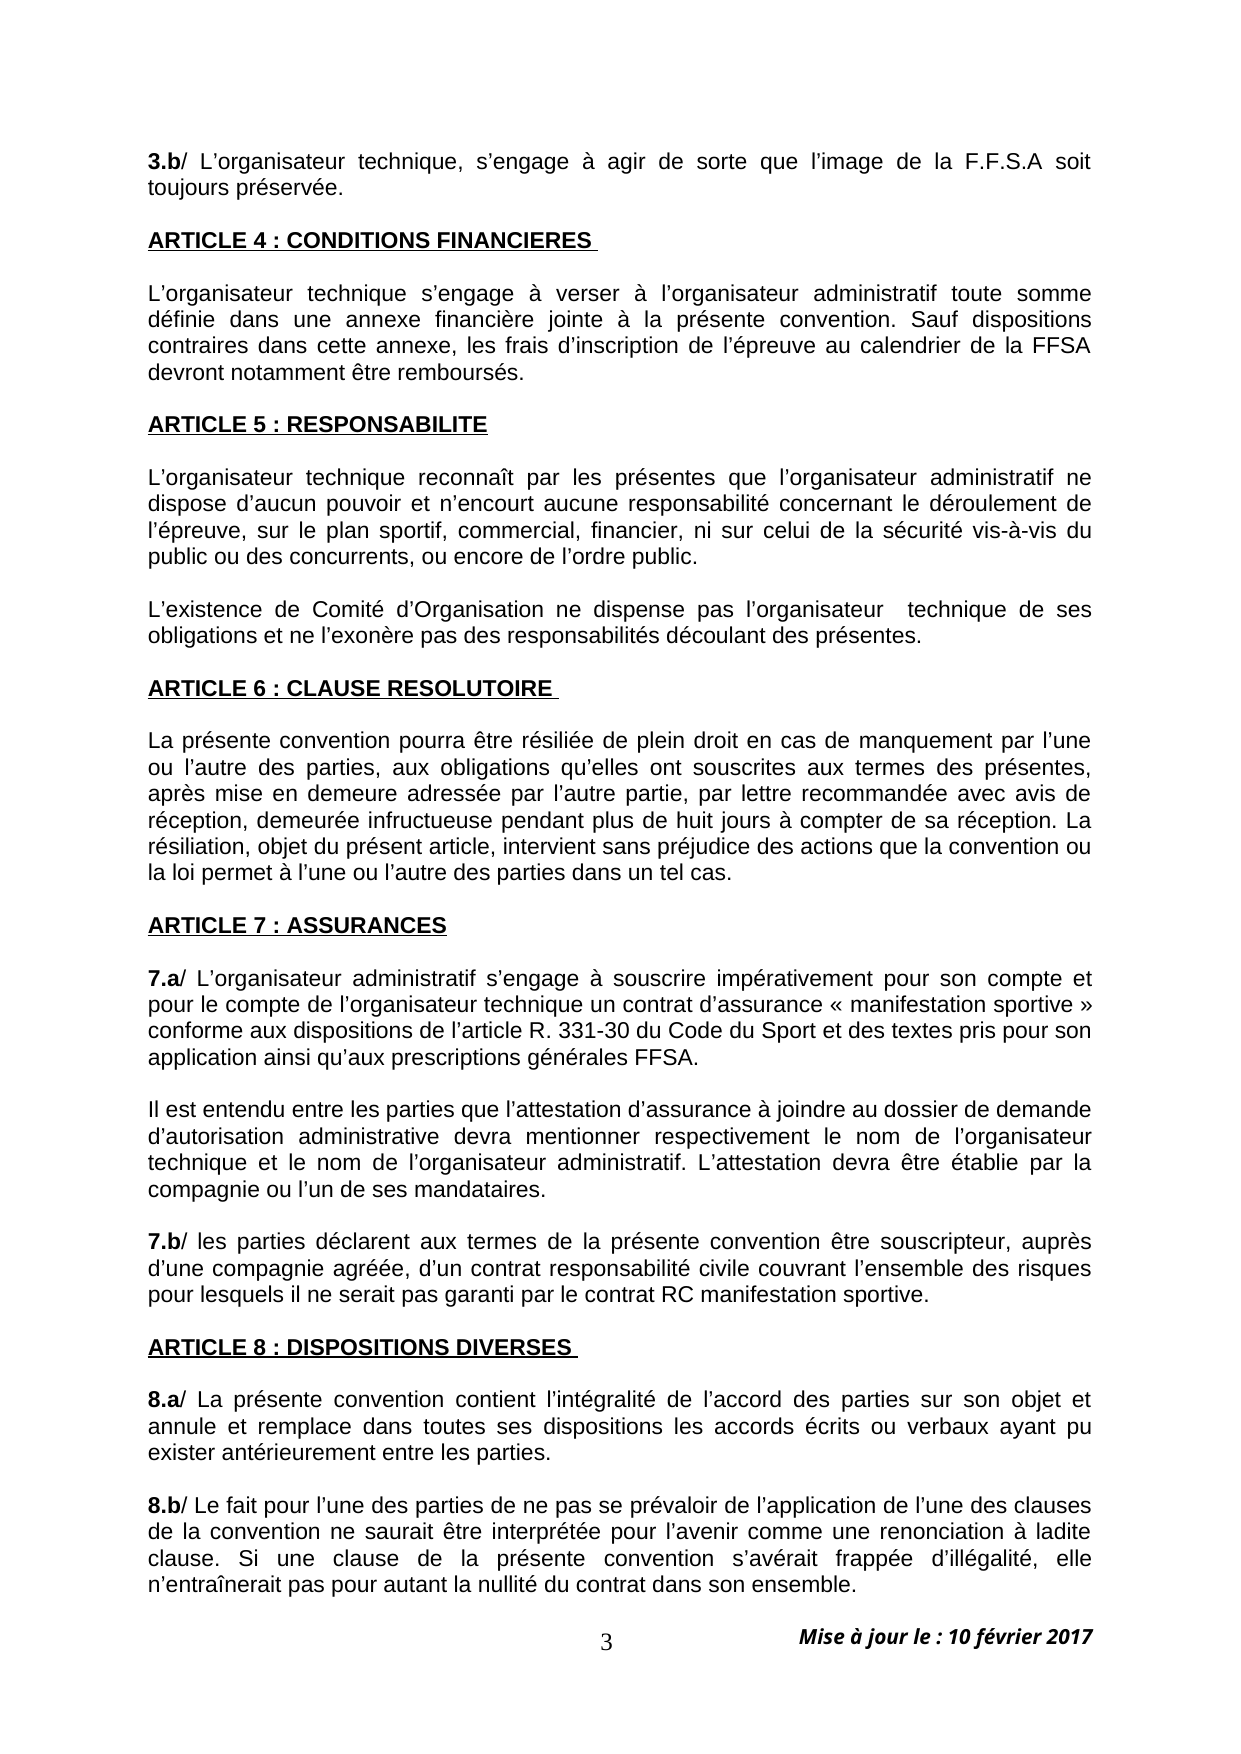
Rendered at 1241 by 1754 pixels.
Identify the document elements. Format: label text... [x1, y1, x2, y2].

text La présente convention pourra être résiliée de plein droit en cas de manquement par l’une ou l’autre des parties, aux obligations qu’elles ont souscrites aux termes des présentes, après mise en demeure adressée par l’autre partie, par lettre recommandée avec avis de réception, demeurée infructueuse pendant plus de huit jours à compter de sa réception. La résiliation, objet du présent article, intervient sans préjudice des actions que la convention ou la loi permet à l’une ou l’autre des parties dans un tel cas. [148, 727, 1092, 886]
text 7.b/ les parties déclarent aux termes de la présente convention être souscripteur, auprès d’une compagnie agréée, d’un contrat responsabilité civile couvrant l’ensemble des risques pour lesquels il ne serait pas garanti par le contrat RC manifestation sportive. [148, 1228, 1092, 1307]
subtitle ARTICLE 4 : CONDITIONS FINANCIERES [148, 227, 1092, 253]
text 3.b/ L’organisateur technique, s’engage à agir de sorte que l’image de la F.F.S.A soit toujours préservée. [148, 148, 1092, 200]
text 8.a/ La présente convention contient l’intégralité de l’accord des parties sur son objet et annule et remplace dans toutes ses dispositions les accords écrits ou verbaux ayant pu exister antérieurement entre les parties. [148, 1386, 1092, 1465]
subtitle ARTICLE 7 : ASSURANCES [148, 912, 1092, 938]
subtitle ARTICLE 8 : DISPOSITIONS DIVERSES [148, 1334, 1092, 1360]
text Il est entendu entre les parties que l’attestation d’assurance à joindre au dossier de demande d’autorisation administrative devra mentionner respectivement le nom de l’organisateur technique et le nom de l’organisateur administratif. L’attestation devra être établie par la compagnie ou l’un de ses mandataires. [148, 1096, 1092, 1202]
text 8.b/ Le fait pour l’une des parties de ne pas se prévaloir de l’application de l’une des clauses de la convention ne saurait être interprétée pour l’avenir comme une renonciation à ladite clause. Si une clause de la présente convention s’avérait frappée d’illégalité, elle n’entraînerait pas pour autant la nullité du contrat dans son ensemble. [148, 1492, 1092, 1597]
subtitle ARTICLE 5 : RESPONSABILITE [148, 411, 1092, 438]
subtitle ARTICLE 6 : CLAUSE RESOLUTOIRE [148, 675, 1092, 701]
text L’existence de Comité d’Organisation ne dispense pas l’organisateur technique de ses obligations et ne l’exonère pas des responsabilités découlant des présentes. [148, 596, 1092, 648]
text 7.a/ L’organisateur administratif s’engage à souscrire impérativement pour son compte et pour le compte de l’organisateur technique un contrat d’assurance « manifestation sportive » conforme aux dispositions de l’article R. 331-30 du Code du Sport et des textes pris pour son application ainsi qu’aux prescriptions générales FFSA. [148, 965, 1092, 1070]
text L’organisateur technique s’engage à verser à l’organisateur administratif toute somme définie dans une annexe financière jointe à la présente convention. Sauf dispositions contraires dans cette annexe, les frais d’inscription de l’épreuve au calendrier de la FFSA devront notamment être remboursés. [148, 279, 1092, 385]
text L’organisateur technique reconnaît par les présentes que l’organisateur administratif ne dispose d’aucun pouvoir et n’encourt aucune responsabilité concernant le déroulement de l’épreuve, sur le plan sportif, commercial, financier, ni sur celui de la sécurité vis-à-vis du public ou des concurrents, ou encore de l’ordre public. [148, 464, 1092, 569]
